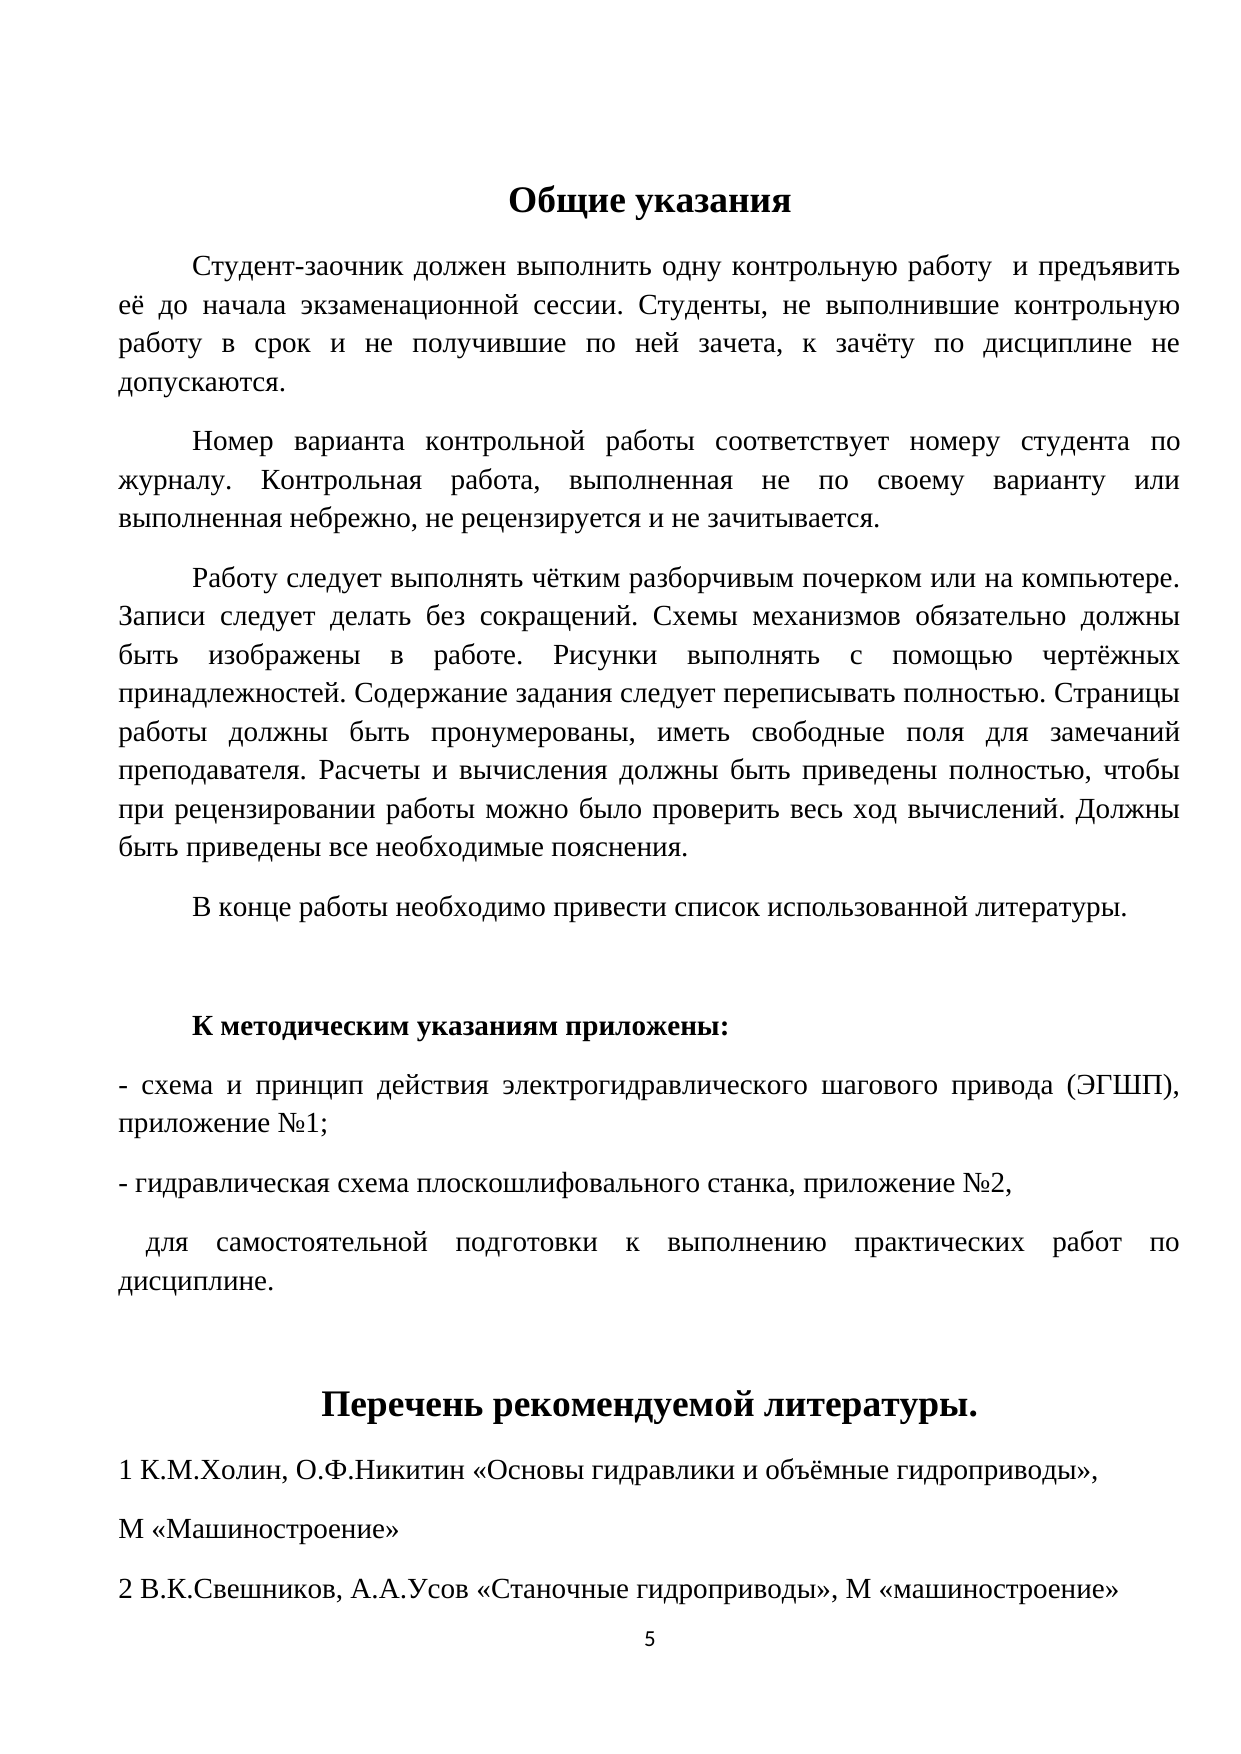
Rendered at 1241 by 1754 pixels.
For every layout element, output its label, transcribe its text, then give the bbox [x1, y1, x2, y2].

text - гидравлическая схема плоскошлифовального станка, приложение №2, [118, 1165, 1181, 1198]
text для самостоятельной подготовки к выполнению практических работ по дисциплине. [118, 1224, 1181, 1296]
text Перечень рекомендуемой литературы. [118, 1382, 1181, 1425]
text Работу следует выполнять чётким разборчивым почерком или на компьютере. Записи следует делать без сокращений. Схемы механизмов обязательно должны быть изображены в работе. Рисунки выполнять с помощью чертёжных принадлежностей. Содержание задания следует переписывать полностью. Страницы работы должны быть пронумерованы, иметь свободные поля для замечаний преподавателя. Расчеты и вычисления должны быть приведены полностью, чтобы при рецензировании работы можно было проверить весь ход вычислений. Должны быть приведены все необходимые пояснения. [118, 560, 1181, 863]
text М «Машиностроение» [118, 1511, 1181, 1545]
text Студент-заочник должен выполнить одну контрольную работу и предъявить её до начала экзаменационной сессии. Студенты, не выполнившие контрольную работу в срок и не получившие по ней зачета, к зачёту по дисциплине не допускаются. [118, 248, 1181, 397]
text - схема и принцип действия электрогидравлического шагового привода (ЭГШП), приложение №1; [118, 1067, 1181, 1139]
text 1 К.М.Холин, О.Ф.Никитин «Основы гидравлики и объёмные гидроприводы», [118, 1452, 1181, 1486]
text В конце работы необходимо привести список использованной литературы. [118, 889, 1181, 922]
text Общие указания [118, 178, 1181, 221]
text Номер варианта контрольной работы соответствует номеру студента по журналу. Контрольная работа, выполненная не по своему варианту или выполненная небрежно, не рецензируется и не зачитывается. [118, 423, 1181, 534]
text К методическим указаниям приложены: [118, 1008, 1181, 1041]
text 2 В.К.Свешников, А.А.Усов «Станочные гидроприводы», М «машиностроение» [118, 1571, 1181, 1604]
